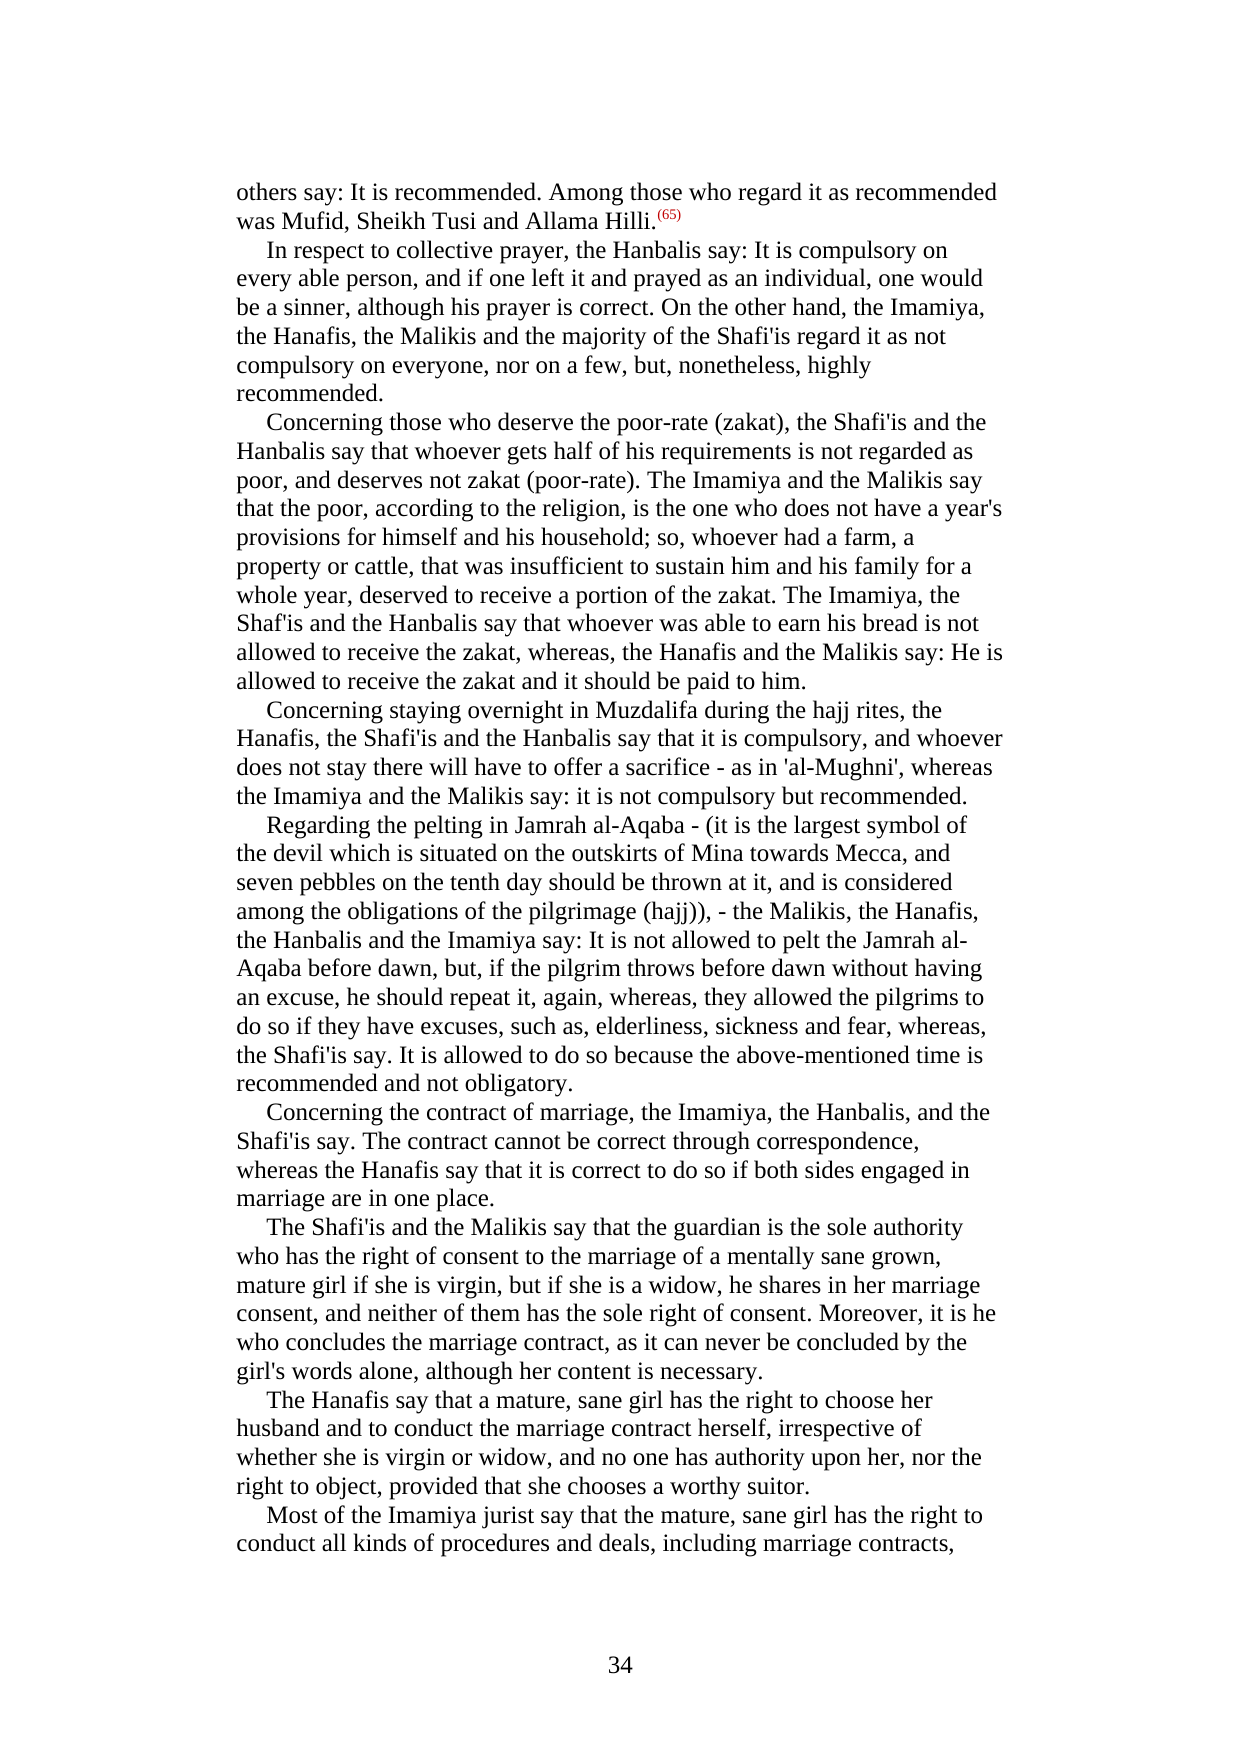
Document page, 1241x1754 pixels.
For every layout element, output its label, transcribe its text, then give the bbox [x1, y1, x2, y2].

text In respect to collective prayer, the Hanbalis say: It is compulsory on every able person, and if one left it and prayed as an individual, one would be a sinner, although his prayer is correct. On the other hand, the Imamiya, the Hanafis, the Malikis and the majority of the Shafi'is regard it as not compulsory on everyone, nor on a few, but, nonetheless, highly recommended. [236, 235, 1004, 407]
text Concerning those who deserve the poor-rate (zakat), the Shafi'is and the Hanbalis say that whoever gets half of his requirements is not regarded as poor, and deserves not zakat (poor-rate). The Imamiya and the Malikis say that the poor, according to the religion, is the one who does not have a year's provisions for himself and his household; so, whoever had a farm, a property or cattle, that was insufficient to sustain him and his family for a whole year, deserved to receive a portion of the zakat. The Imamiya, the Shaf'is and the Hanbalis say that whoever was able to earn his bread is not allowed to receive the zakat, whereas, the Hanafis and the Malikis say: He is allowed to receive the zakat and it should be paid to him. [236, 407, 1004, 695]
text The Shafi'is and the Malikis say that the guardian is the sole authority who has the right of consent to the marriage of a mentally sane grown, mature girl if she is virgin, but if she is a widow, he shares in her marriage consent, and neither of them has the sole right of consent. Moreover, it is he who concludes the marriage contract, as it can never be concluded by the girl's words alone, although her content is necessary. [236, 1212, 1004, 1385]
text Concerning staying overnight in Muzdalifa during the hajj rites, the Hanafis, the Shafi'is and the Hanbalis say that it is compulsory, and whoever does not stay there will have to offer a sacrifice - as in 'al-Mughni', whereas the Imamiya and the Malikis say: it is not compulsory but recommended. [236, 695, 1004, 810]
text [236, 1500, 1004, 1557]
text Regarding the pelting in Jamrah al-Aqaba - (it is the largest symbol of the devil which is situated on the outskirts of Mina towards Mecca, and seven pebbles on the tenth day should be thrown at it, and is considered among the obligations of the pilgrimage (hajj)), - the Malikis, the Hanafis, the Hanbalis and the Imamiya say: It is not allowed to pelt the Jamrah al-Aqaba before dawn, but, if the pilgrim throws before dawn without having an excuse, he should repeat it, again, whereas, they allowed the pilgrims to do so if they have excuses, such as, elderliness, sickness and fear, whereas, the Shafi'is say. It is allowed to do so because the above-mentioned time is recommended and not obligatory. [236, 810, 1004, 1097]
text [236, 177, 1004, 235]
text Concerning the contract of marriage, the Imamiya, the Hanbalis, and the Shafi'is say. The contract cannot be correct through correspondence, whereas the Hanafis say that it is correct to do so if both sides engaged in marriage are in one place. [236, 1097, 1004, 1212]
text The Hanafis say that a mature, sane girl has the right to choose her husband and to conduct the marriage contract herself, irrespective of whether she is virgin or widow, and no one has authority upon her, nor the right to object, provided that she chooses a worthy suitor. [236, 1385, 1004, 1500]
